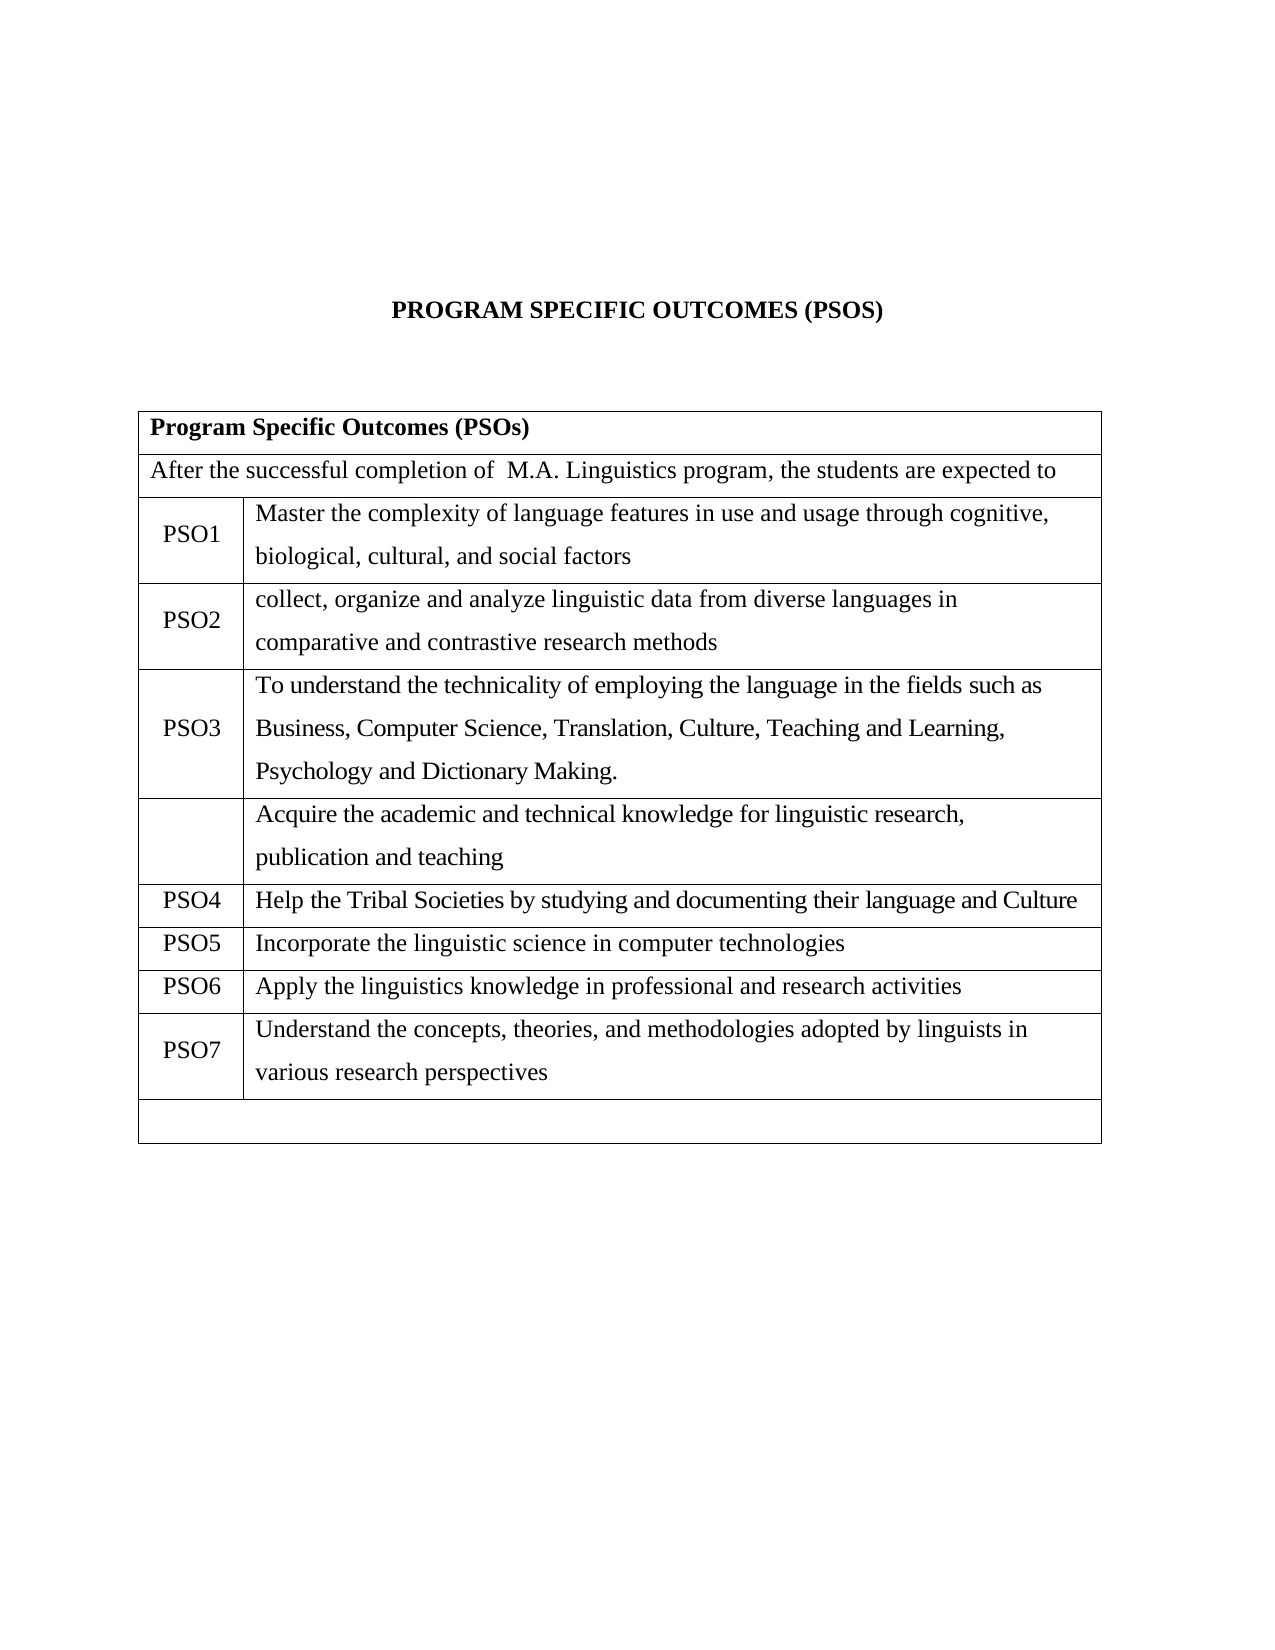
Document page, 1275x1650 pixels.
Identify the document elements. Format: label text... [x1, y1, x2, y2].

table_cell Apply the linguistics knowledge in professional and research activities [244, 971, 1101, 1013]
table_cell [139, 799, 243, 884]
table_cell PSO1 [139, 498, 243, 583]
table_cell PSO7 [139, 1014, 243, 1099]
table_header Program Specific Outcomes (PSOs) [139, 412, 1101, 454]
table_cell collect, organize and analyze linguistic data from diverse languages in comparative and contrastive research methods [244, 584, 1101, 669]
table_cell PSO3 [139, 670, 243, 798]
table_cell Understand the concepts, theories, and methodologies adopted by linguists in various research perspectives [244, 1014, 1101, 1099]
table_cell After the successful completion of M.A. Linguistics program, the students are expected to [139, 455, 1101, 497]
table_cell Master the complexity of language features in use and usage through cognitive, biological, cultural, and social factors [244, 498, 1101, 583]
text PROGRAM SPECIFIC OUTCOMES (PSOS) [150, 295, 1125, 324]
table_cell PSO2 [139, 584, 243, 669]
table_cell Help the Tribal Societies by studying and documenting their language and Culture [244, 885, 1101, 927]
table_cell PSO5 [139, 928, 243, 970]
table_cell To understand the technicality of employing the language in the fields such as Business, Computer Science, Translation, Culture, Teaching and Learning, Psychology and Dictionary Making. [244, 670, 1101, 798]
table_cell Incorporate the linguistic science in computer technologies [244, 928, 1101, 970]
table_cell PSO4 [139, 885, 243, 927]
table_cell PSO6 [139, 971, 243, 1013]
table_cell [139, 1100, 1101, 1143]
table_cell Acquire the academic and technical knowledge for linguistic research, publication and teaching [244, 799, 1101, 884]
